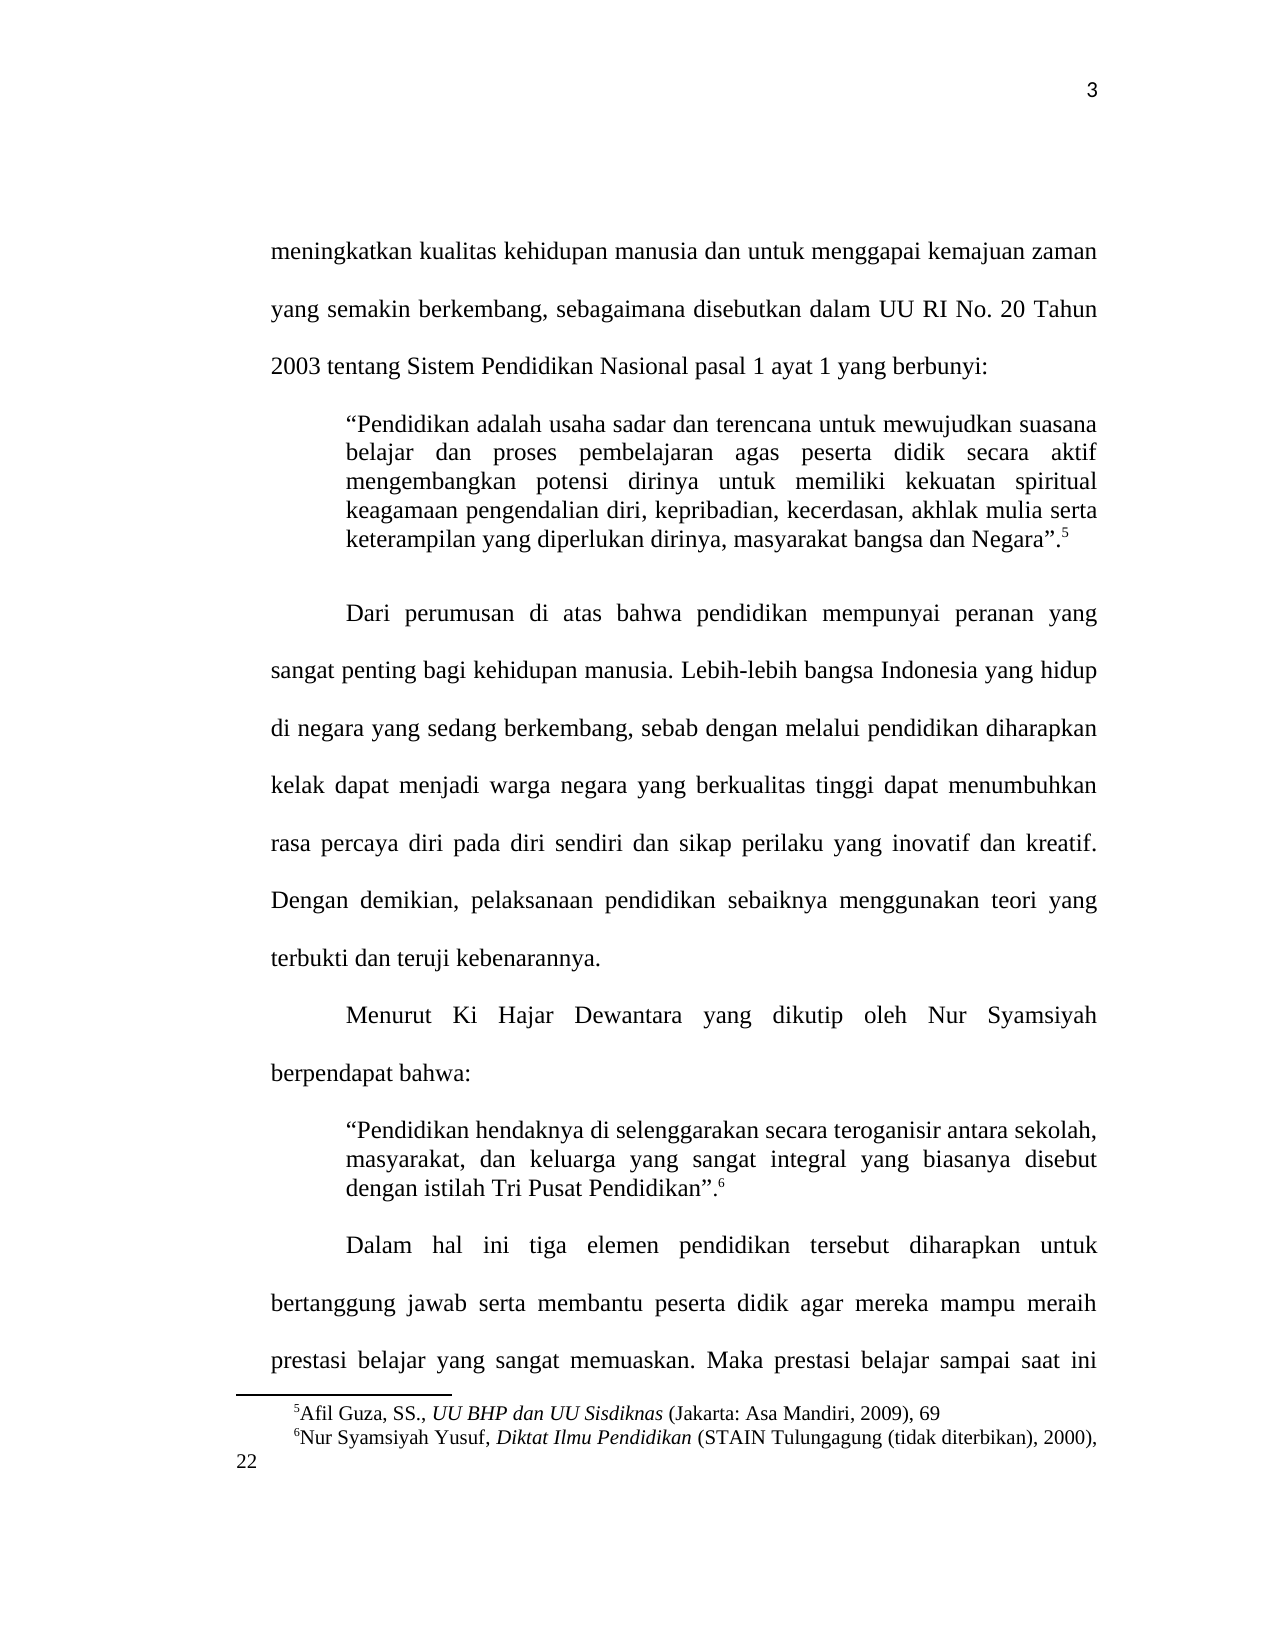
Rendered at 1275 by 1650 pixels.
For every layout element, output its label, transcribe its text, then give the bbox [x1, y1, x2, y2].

text “Pendidikan hendaknya di selenggarakan secara teroganisir antara sekolah, masyarakat, dan keluarga yang sangat integral yang biasanya disebut dengan istilah Tri Pusat Pendidikan”. [346, 1116, 1098, 1202]
list Menurut Ki Hajar Dewantara yang dikutip oleh Nur Syamsiyah berpendapat bahwa: [271, 1001, 1098, 1087]
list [271, 1231, 1098, 1374]
text “Pendidikan adalah usaha sadar dan terencana untuk mewujudkan suasana belajar dan proses pembelajaran agas peserta didik secara aktif mengembangkan potensi dirinya untuk memiliki kekuatan spiritual keagamaan pengendalian diri, kepribadian, kecerdasan, akhlak mulia serta keterampilan yang diperlukan dirinya, masyarakat bangsa dan Negara”. [346, 409, 1098, 552]
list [271, 236, 1098, 380]
list Dari perumusan di atas bahwa pendidikan mempunyai peranan yang sangat penting bagi kehidupan manusia. Lebih-lebih bangsa Indonesia yang hidup di negara yang sedang berkembang, sebab dengan melalui pendidikan diharapkan kelak dapat menjadi warga negara yang berkualitas tinggi dapat menumbuhkan rasa percaya diri pada diri sendiri dan sikap perilaku yang inovatif dan kreatif. Dengan demikian, pelaksanaan pendidikan sebaiknya menggunakan teori yang terbukti dan teruji kebenarannya. [271, 598, 1098, 972]
